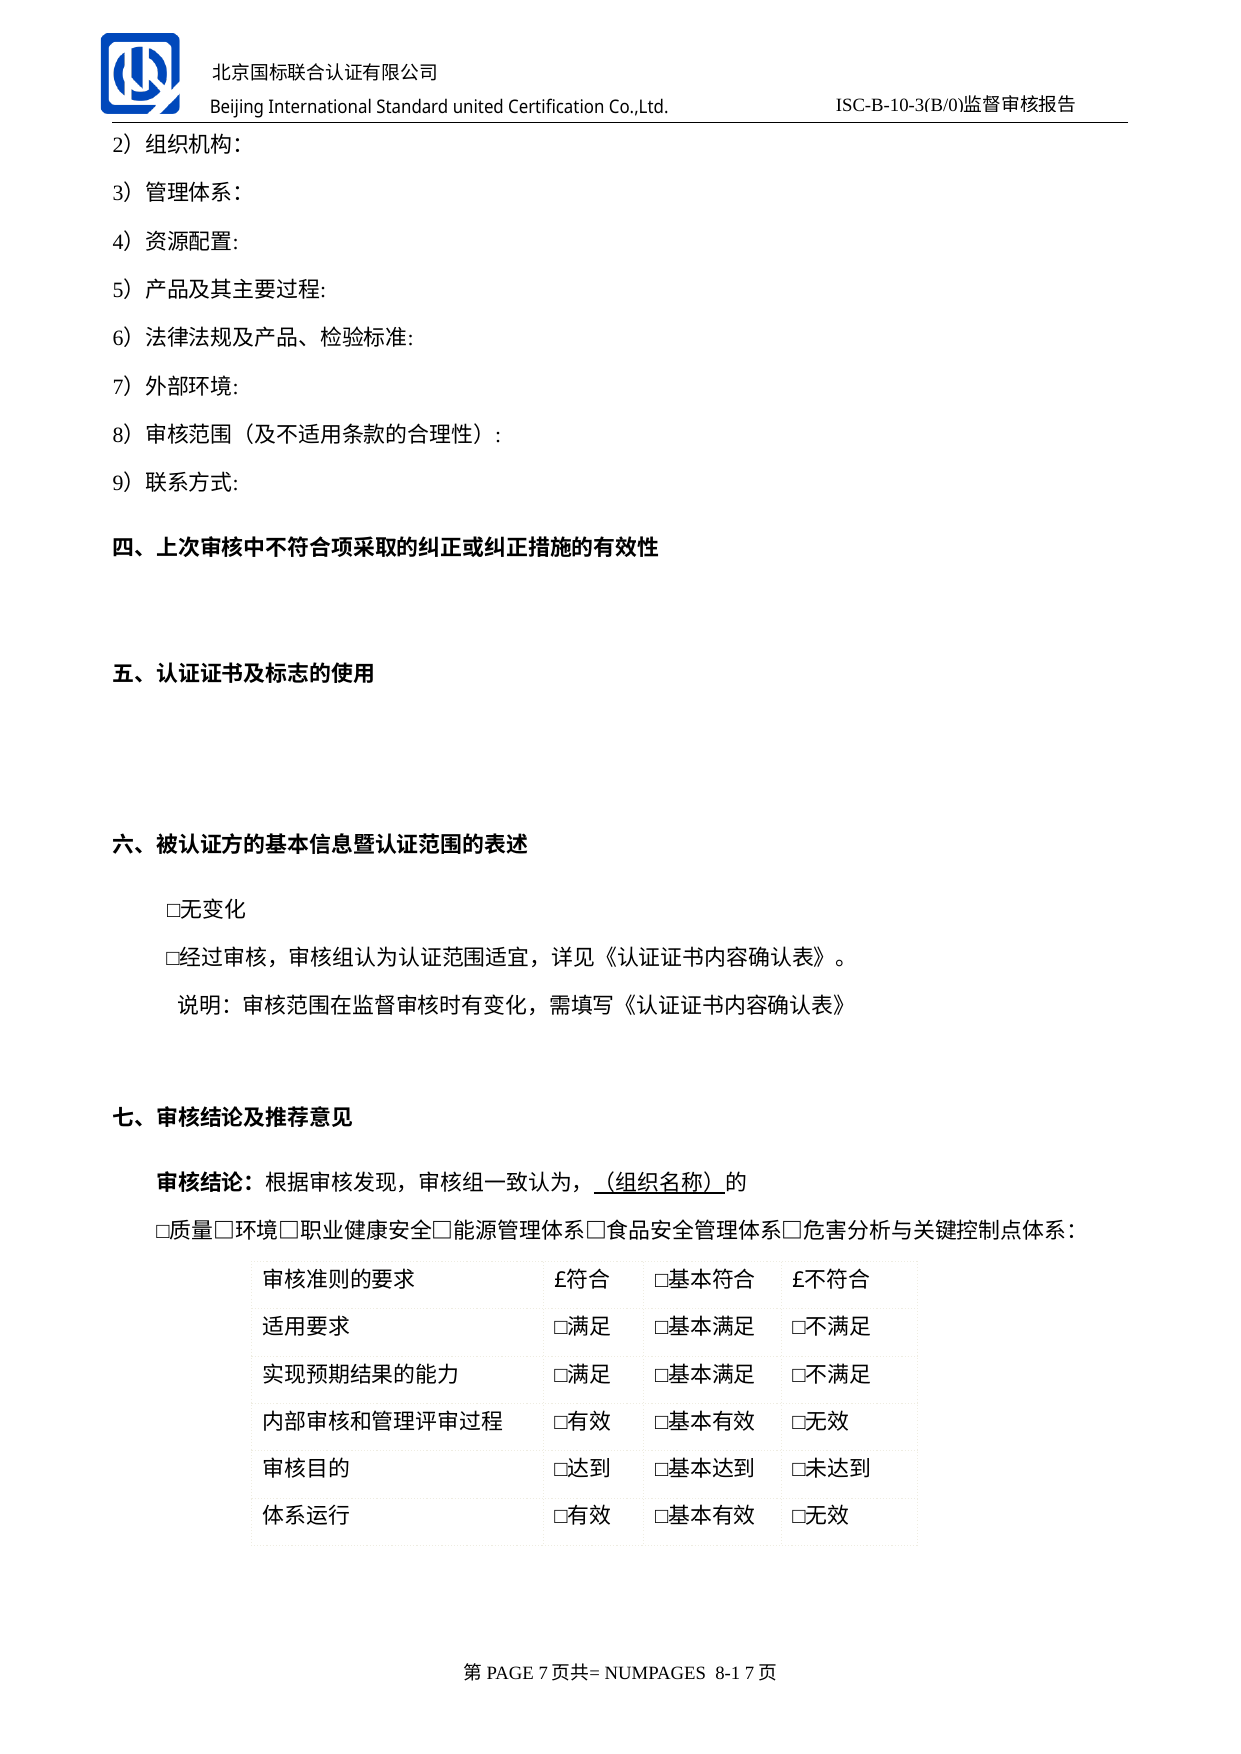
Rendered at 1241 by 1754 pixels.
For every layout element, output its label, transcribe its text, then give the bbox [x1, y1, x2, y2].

text □经过审核，审核组认为认证范围适宜，详见《认证证书内容确认表》。 [112, 939, 1128, 972]
text □质量□环境□职业健康安全□能源管理体系□食品安全管理体系□危害分析与关键控制点体系： [112, 1213, 1128, 1245]
text 6）法律法规及产品、检验标准: [112, 320, 1128, 352]
table_cell □有效 [543, 1498, 644, 1545]
table_cell 内部审核和管理评审过程 [251, 1403, 543, 1450]
table_header □基本符合 [644, 1261, 781, 1308]
table_cell □未达到 [781, 1450, 917, 1497]
table_cell □无效 [781, 1403, 917, 1450]
table_cell □满足 [543, 1356, 644, 1403]
table_cell 适用要求 [251, 1308, 543, 1356]
table_cell □基本满足 [644, 1308, 781, 1356]
table_cell □基本有效 [644, 1498, 781, 1545]
table_cell □达到 [543, 1450, 644, 1497]
table_cell □有效 [543, 1403, 644, 1450]
table_cell 实现预期结果的能力 [251, 1356, 543, 1403]
text 8）审核范围（及不适用条款的合理性）: [112, 417, 1128, 449]
text 7）外部环境: [112, 368, 1128, 401]
text 4）资源配置: [112, 223, 1128, 256]
table_cell □无效 [781, 1498, 917, 1545]
table_cell □基本满足 [644, 1356, 781, 1403]
table_cell 体系运行 [251, 1498, 543, 1545]
text □无变化 [112, 891, 1128, 924]
table_header £符合 [543, 1261, 644, 1308]
table_cell 审核目的 [251, 1450, 543, 1497]
text 9）联系方式: [112, 465, 1128, 497]
table_cell □基本有效 [644, 1403, 781, 1450]
text 审核结论：根据审核发现，审核组一致认为，（组织名称）的 [156, 1164, 1128, 1197]
text 四、上次审核中不符合项采取的纠正或纠正措施的有效性 [112, 529, 1128, 562]
text 说明：审核范围在监督审核时有变化，需填写《认证证书内容确认表》 [112, 988, 1128, 1020]
text 5）产品及其主要过程: [112, 272, 1128, 304]
text 2）组织机构： [112, 127, 1128, 159]
table_cell □不满足 [781, 1356, 917, 1403]
table_cell □不满足 [781, 1308, 917, 1356]
table_header 审核准则的要求 [251, 1261, 543, 1308]
text 3）管理体系： [112, 175, 1128, 207]
table_cell □基本达到 [644, 1450, 781, 1497]
text 六、被认证方的基本信息暨认证范围的表述 [112, 827, 1128, 859]
text 五、认证证书及标志的使用 [112, 656, 1128, 688]
table_cell □满足 [543, 1308, 644, 1356]
picture [100, 33, 180, 114]
text 七、审核结论及推荐意见 [112, 1100, 1128, 1132]
table_header £不符合 [781, 1261, 917, 1308]
